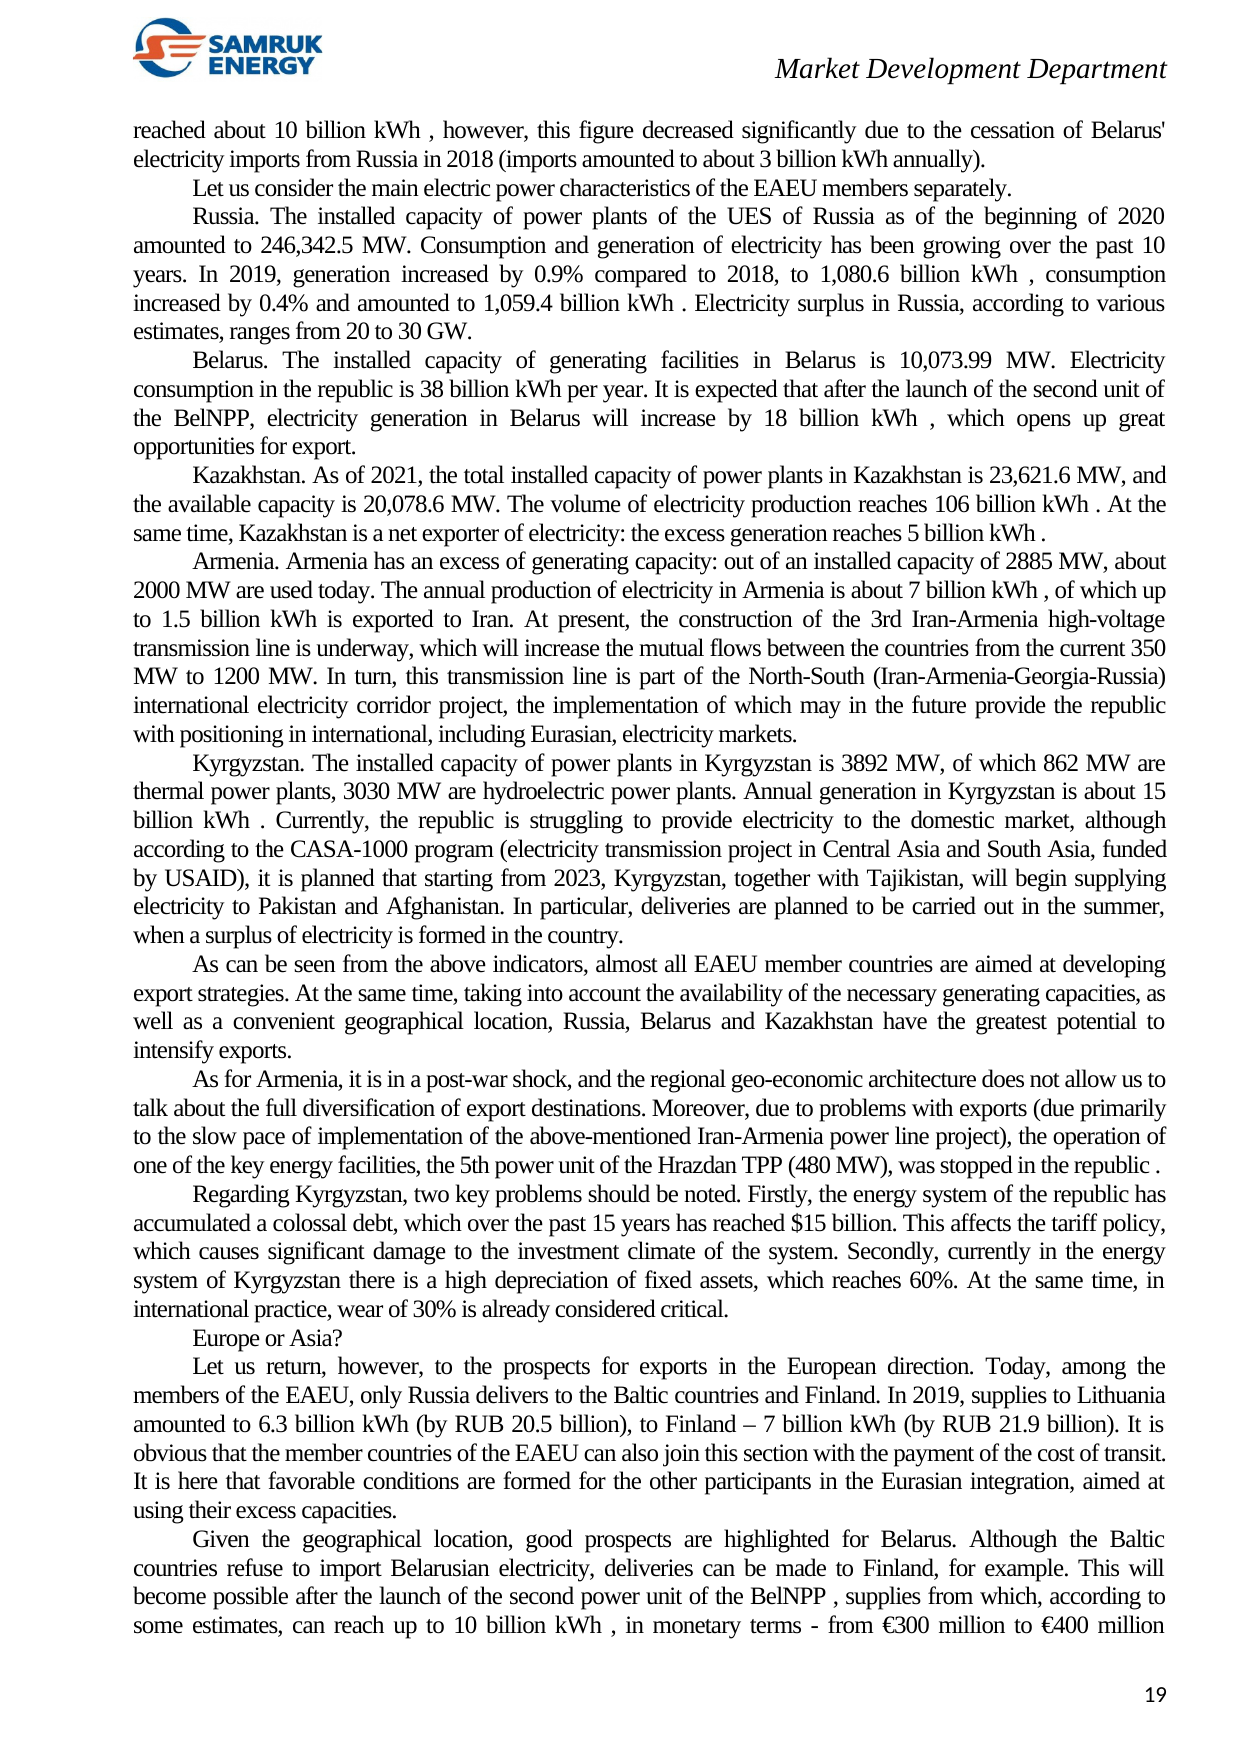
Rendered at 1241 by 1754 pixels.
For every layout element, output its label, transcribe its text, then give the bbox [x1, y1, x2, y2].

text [133, 1524, 1167, 1639]
text Kazakhstan. As of 2021, the total installed capacity of power plants in Kazakhstan is 23,621.6 MW, and the available capacity is 20,078.6 MW. The volume of electricity production reaches 106 billion kWh . At the same time, Kazakhstan is a net exporter of electricity: the excess generation reaches 5 billion kWh . [133, 460, 1167, 546]
text Armenia. Armenia has an excess of generating capacity: out of an installed capacity of 2885 MW, about 2000 MW are used today. The annual production of electricity in Armenia is about 7 billion kWh , of which up to 1.5 billion kWh is exported to Iran. At present, the construction of the 3rd Iran-Armenia high-voltage transmission line is underway, which will increase the mutual flows between the countries from the current 350 MW to 1200 MW. In turn, this transmission line is part of the North-South (Iran-Armenia-Georgia-Russia) international electricity corridor project, the implementation of which may in the future provide the republic with positioning in international, including Eurasian, electricity markets. [133, 546, 1167, 748]
text Let us consider the main electric power characteristics of the EAEU members separately. [133, 173, 1167, 201]
text As for Armenia, it is in a post-war shock, and the regional geo-economic architecture does not allow us to talk about the full diversification of export destinations. Moreover, due to problems with exports (due primarily to the slow pace of implementation of the above-mentioned Iran-Armenia power line project), the operation of one of the key energy facilities, the 5th power unit of the Hrazdan TPP (480 MW), was stopped in the republic . [133, 1064, 1167, 1179]
text Europe or Asia? [133, 1323, 1167, 1351]
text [133, 115, 1167, 173]
text Kyrgyzstan. The installed capacity of power plants in Kyrgyzstan is 3892 MW, of which 862 MW are thermal power plants, 3030 MW are hydroelectric power plants. Annual generation in Kyrgyzstan is about 15 billion kWh . Currently, the republic is struggling to provide electricity to the domestic market, although according to the CASA-1000 program (electricity transmission project in Central Asia and South Asia, funded by USAID), it is planned that starting from 2023, Kyrgyzstan, together with Tajikistan, will begin supplying electricity to Pakistan and Afghanistan. In particular, deliveries are planned to be carried out in the summer, when a surplus of electricity is formed in the country. [133, 748, 1167, 949]
text Regarding Kyrgyzstan, two key problems should be noted. Firstly, the energy system of the republic has accumulated a colossal debt, which over the past 15 years has reached $15 billion. This affects the tariff policy, which causes significant damage to the investment climate of the system. Secondly, currently in the energy system of Kyrgyzstan there is a high depreciation of fixed assets, which reaches 60%. At the same time, in international practice, wear of 30% is already considered critical. [133, 1179, 1167, 1323]
text Let us return, however, to the prospects for exports in the European direction. Today, among the members of the EAEU, only Russia delivers to the Baltic countries and Finland. In 2019, supplies to Lithuania amounted to 6.3 billion kWh (by RUB 20.5 billion), to Finland – 7 billion kWh (by RUB 21.9 billion). It is obvious that the member countries of the EAEU can also join this section with the payment of the cost of transit. It is here that favorable conditions are formed for the other participants in the Eurasian integration, aimed at using their excess capacities. [133, 1351, 1167, 1524]
text Russia. The installed capacity of power plants of the UES of Russia as of the beginning of 2020 amounted to 246,342.5 MW. Consumption and generation of electricity has been growing over the past 10 years. In 2019, generation increased by 0.9% compared to 2018, to 1,080.6 billion kWh , consumption increased by 0.4% and amounted to 1,059.4 billion kWh . Electricity surplus in Russia, according to various estimates, ranges from 20 to 30 GW. [133, 201, 1167, 345]
text As can be seen from the above indicators, almost all EAEU member countries are aimed at developing export strategies. At the same time, taking into account the availability of the necessary generating capacities, as well as a convenient geographical location, Russia, Belarus and Kazakhstan have the greatest potential to intensify exports. [133, 949, 1167, 1064]
picture [132, 17, 323, 82]
text Belarus. The installed capacity of generating facilities in Belarus is 10,073.99 MW. Electricity consumption in the republic is 38 billion kWh per year. It is expected that after the launch of the second unit of the BelNPP, electricity generation in Belarus will increase by 18 billion kWh , which opens up great opportunities for export. [133, 345, 1167, 460]
